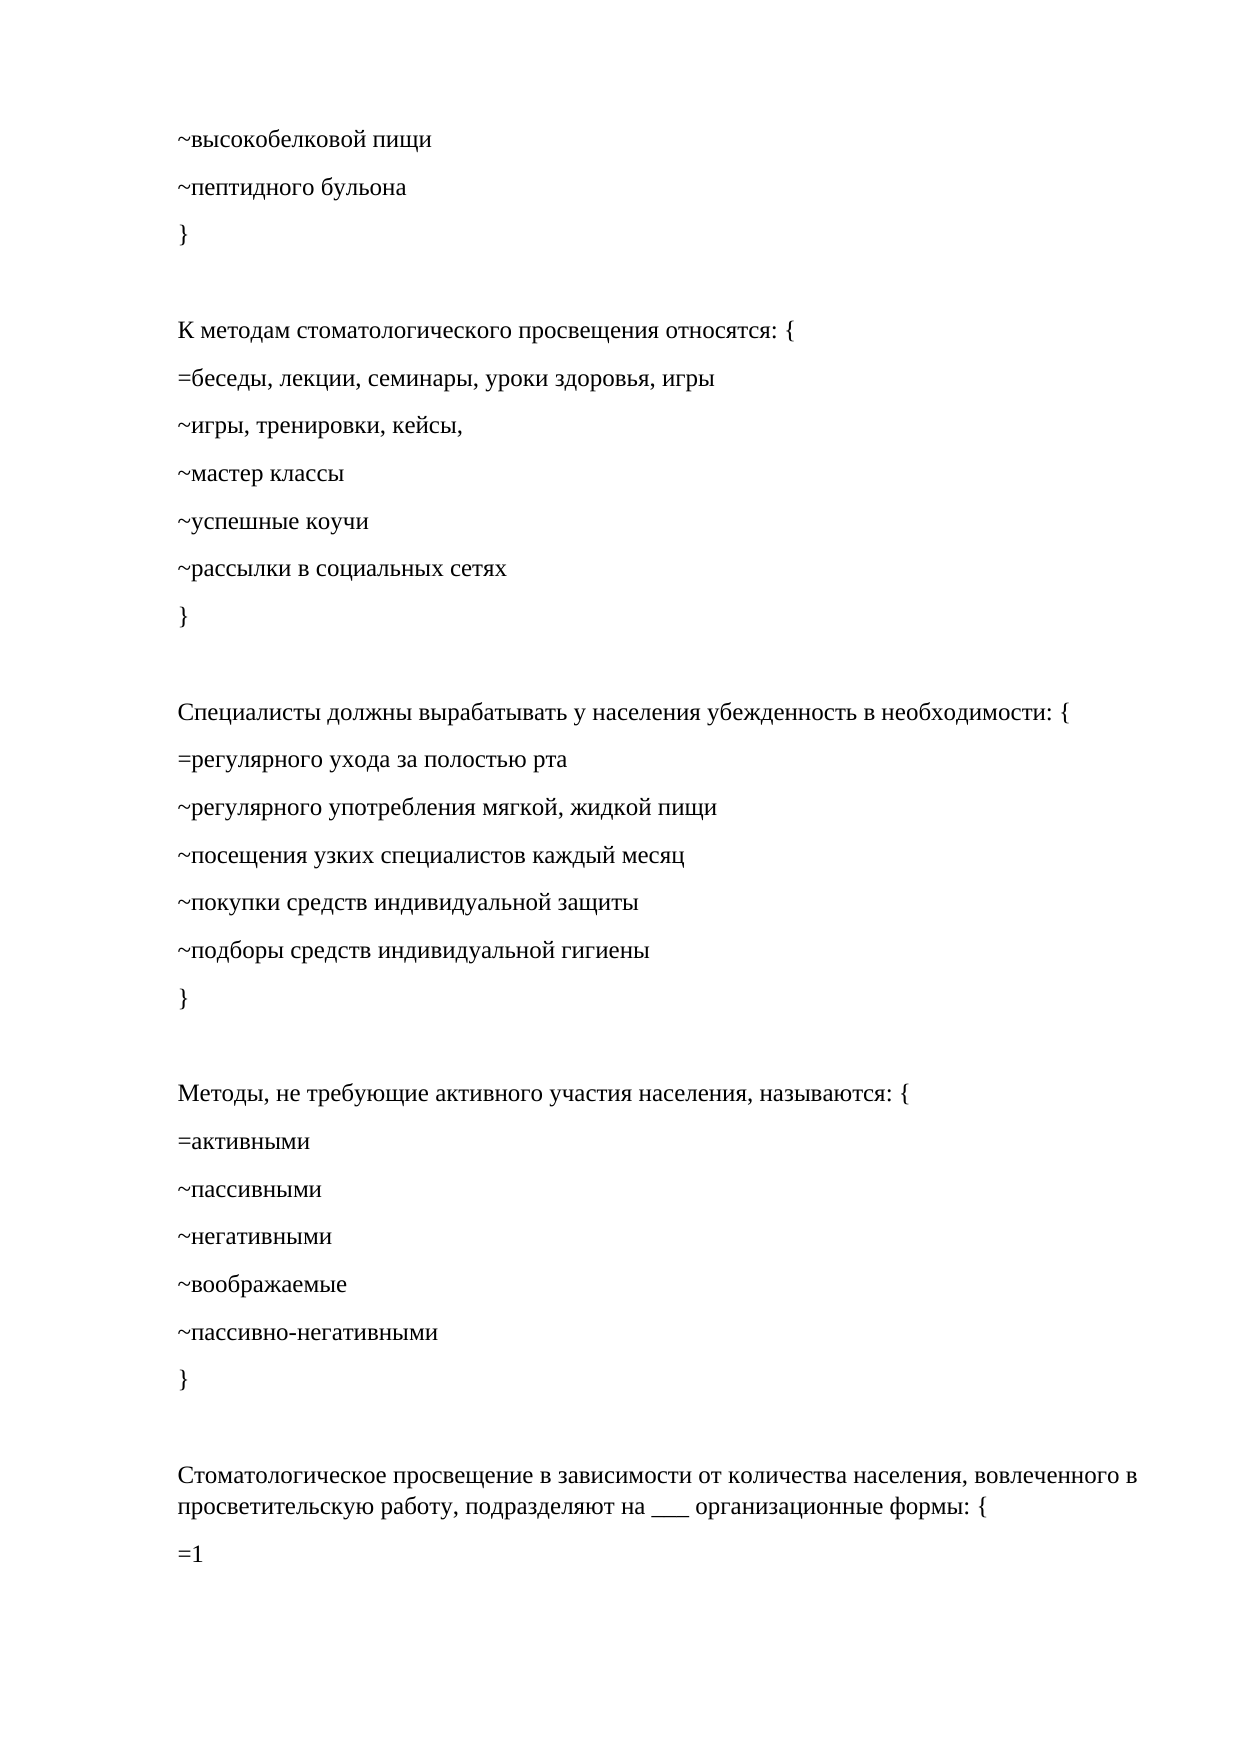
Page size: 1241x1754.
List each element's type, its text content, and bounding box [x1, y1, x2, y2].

text ~воображаемые [177, 1269, 1144, 1298]
text Стоматологическое просвещение в зависимости от количества населения, вовлеченного в просветительскую работу, подразделяют на ___ организационные формы: { [177, 1460, 1144, 1520]
text =регулярного ухода за полостью рта [177, 744, 1144, 773]
text ~посещения узких специалистов каждый месяц [177, 840, 1144, 868]
text } [177, 219, 1144, 248]
text } [177, 983, 1144, 1012]
text ~регулярного употребления мягкой, жидкой пищи [177, 792, 1144, 821]
text ~успешные коучи [177, 506, 1144, 534]
text ~пассивно-негативными [177, 1317, 1144, 1346]
text } [177, 601, 1144, 630]
text } [177, 1364, 1144, 1393]
text ~мастер классы [177, 458, 1144, 487]
text ~негативными [177, 1221, 1144, 1250]
text =активными [177, 1126, 1144, 1155]
text Методы, не требующие активного участия населения, называются: { [177, 1078, 1144, 1107]
text =1 [177, 1539, 1144, 1567]
text Специалисты должны вырабатывать у населения убежденность в необходимости: { [177, 697, 1144, 725]
text ~рассылки в социальных сетях [177, 553, 1144, 582]
text ~пассивными [177, 1174, 1144, 1202]
text ~игры, тренировки, кейсы, [177, 410, 1144, 439]
text ~пептидного бульона [177, 172, 1144, 201]
text ~высокобелковой пищи [177, 124, 1144, 153]
text ~подборы средств индивидуальной гигиены [177, 935, 1144, 964]
text =беседы, лекции, семинары, уроки здоровья, игры [177, 363, 1144, 391]
text ~покупки средств индивидуальной защиты [177, 887, 1144, 916]
text К методам стоматологического просвещения относятся: { [177, 315, 1144, 344]
